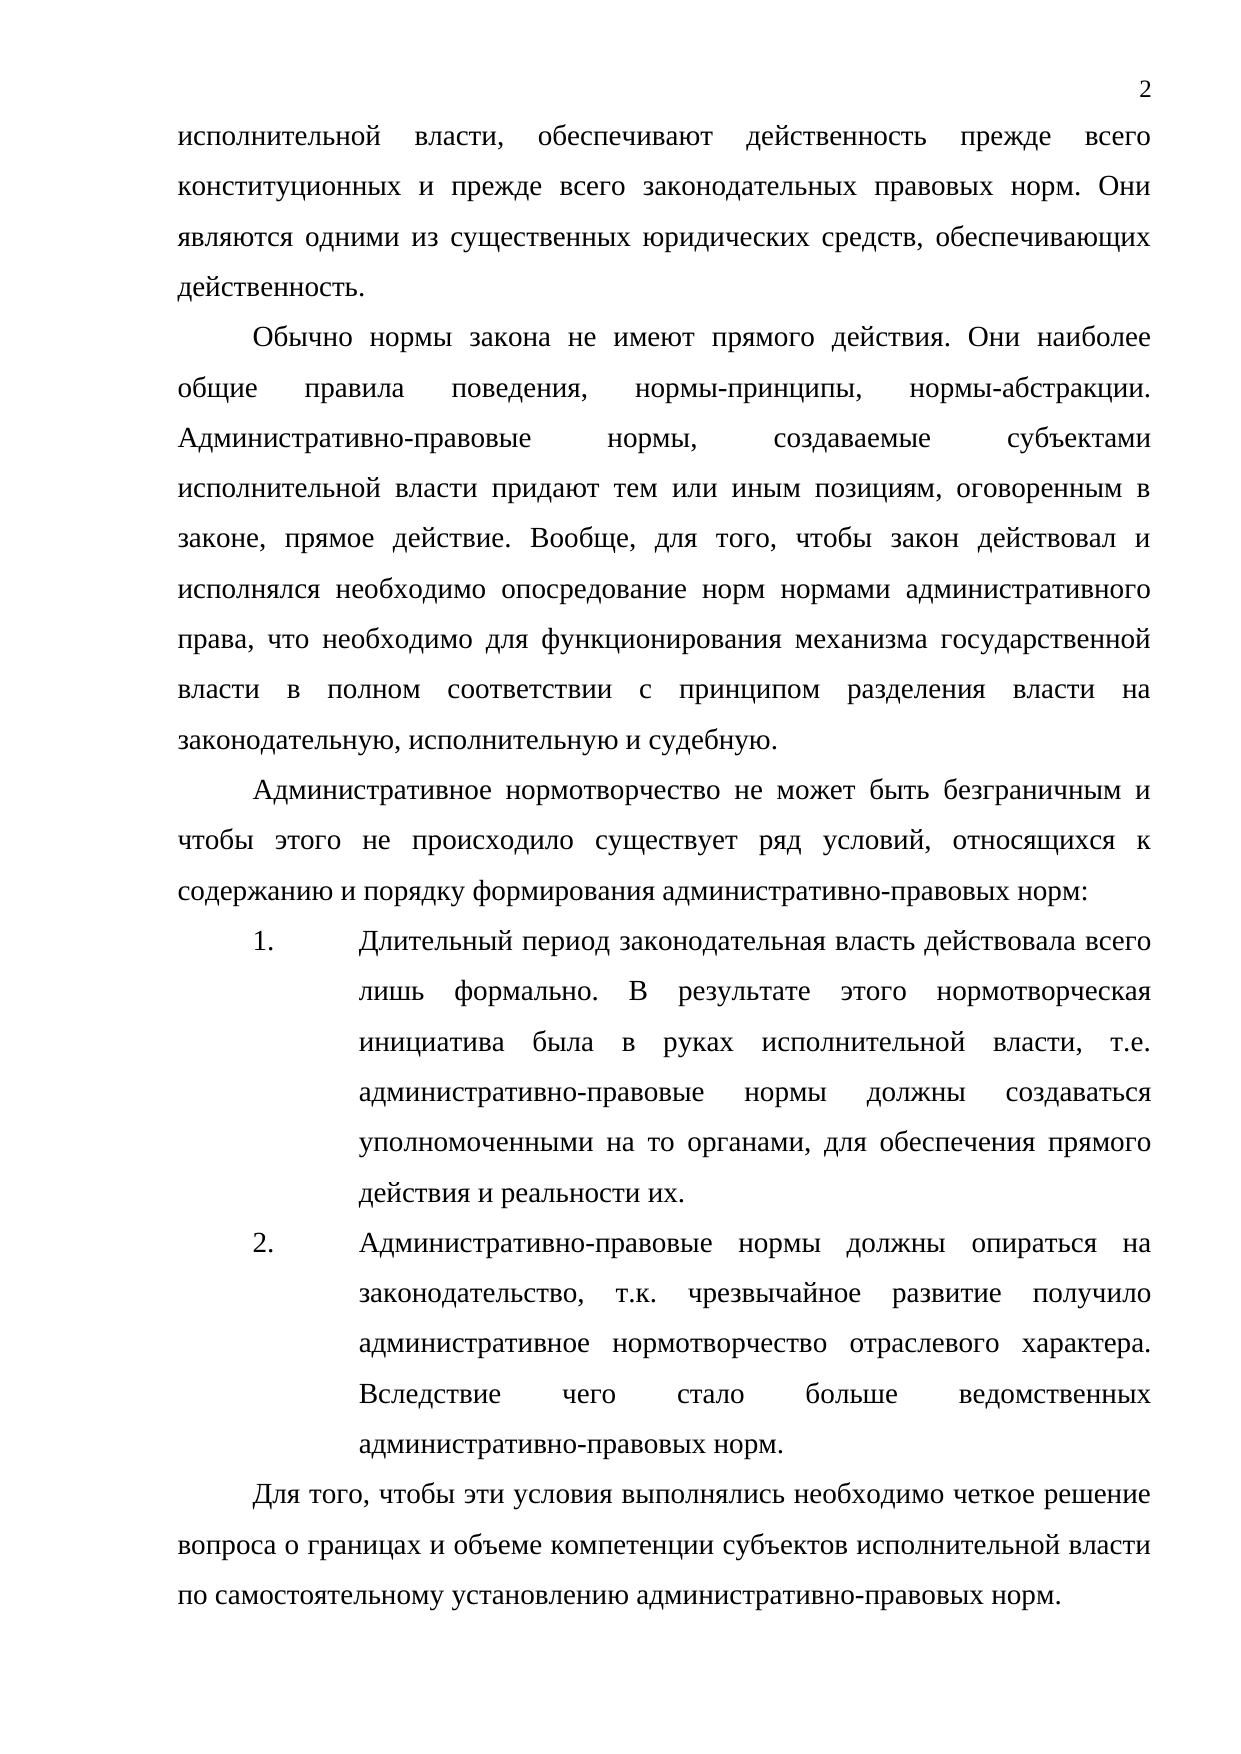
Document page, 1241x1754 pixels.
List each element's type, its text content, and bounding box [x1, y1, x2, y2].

text Для того, чтобы эти условия выполнялись необходимо четкое решение вопроса о границах и объеме компетенции субъектов исполнительной власти по самостоятельному установлению административно-правовых норм. [177, 1477, 1152, 1611]
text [177, 118, 1152, 303]
text Административное нормотворчество не может быть безграничным и чтобы этого не происходило существует ряд условий, относящихся к содержанию и порядку формирования административно-правовых норм: [177, 772, 1152, 906]
list Административно-правовые нормы должны опираться на законодательство, т.к. чрезвычайное развитие получило административное нормотворчество отраслевого характера. Вследствие чего стало больше ведомственных административно-правовых норм. [252, 1225, 1152, 1460]
text Обычно нормы закона не имеют прямого действия. Они наиболее общие правила поведения, нормы-принципы, нормы-абстракции. Административно-правовые нормы, создаваемые субъектами исполнительной власти придают тем или иным позициям, оговоренным в законе, прямое действие. Вообще, для того, чтобы закон действовал и исполнялся необходимо опосредование норм нормами административного права, что необходимо для функционирования механизма государственной власти в полном соответствии с принципом разделения власти на законодательную, исполнительную и судебную. [177, 319, 1152, 755]
list Длительный период законодательная власть действовала всего лишь формально. В результате этого нормотворческая инициатива была в руках исполнительной власти, т.е. административно-правовые нормы должны создаваться уполномоченными на то органами, для обеспечения прямого действия и реальности их. [252, 923, 1152, 1208]
